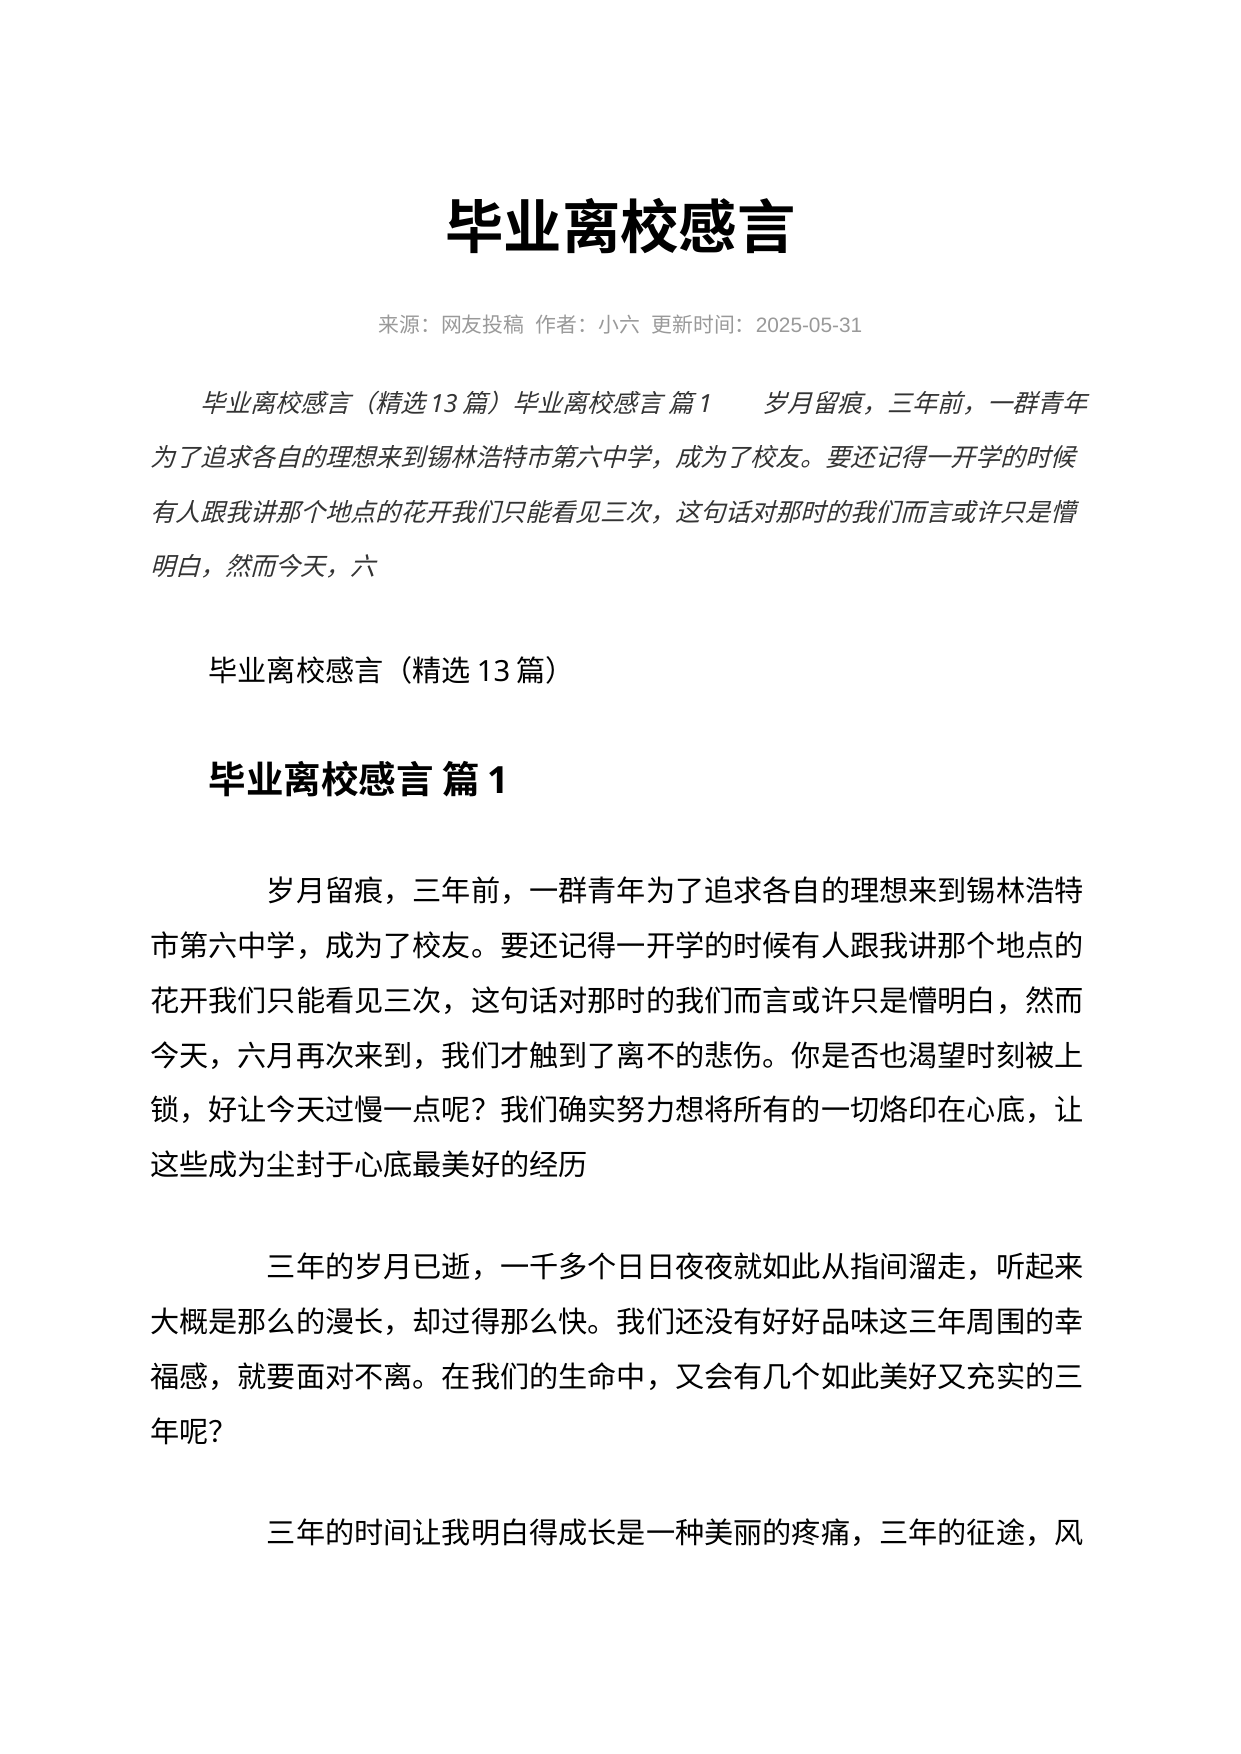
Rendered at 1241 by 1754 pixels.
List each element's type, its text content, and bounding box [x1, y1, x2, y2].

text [150, 1510, 1090, 1552]
text 来源：网友投稿 作者：小六 更新时间：2025-05-31 [150, 313, 1090, 337]
text 毕业离校感言 篇1 [150, 750, 1090, 804]
text 毕业离校感言（精选13篇）毕业离校感言 篇1 岁月留痕，三年前，一群青年为了追求各自的理想来到锡林浩特市第六中学，成为了校友。要还记得一开学的时候有人跟我讲那个地点的花开我们只能看见三次，这句话对那时的我们而言或许只是懵明白，然而今天，六 [150, 383, 1090, 583]
text 毕业离校感言（精选13篇） [150, 648, 1090, 690]
text 岁月留痕，三年前，一群青年为了追求各自的理想来到锡林浩特市第六中学，成为了校友。要还记得一开学的时候有人跟我讲那个地点的花开我们只能看见三次，这句话对那时的我们而言或许只是懵明白，然而今天，六月再次来到，我们才触到了离不的悲伤。你是否也渴望时刻被上锁，好让今天过慢一点呢？我们确实努力想将所有的一切烙印在心底，让这些成为尘封于心底最美好的经历 [150, 867, 1090, 1184]
text 三年的岁月已逝，一千多个日日夜夜就如此从指间溜走，听起来大概是那么的漫长，却过得那么快。我们还没有好好品味这三年周围的幸福感，就要面对不离。在我们的生命中，又会有几个如此美好又充实的三年呢？ [150, 1244, 1090, 1451]
subtitle 毕业离校感言 [150, 181, 1090, 266]
